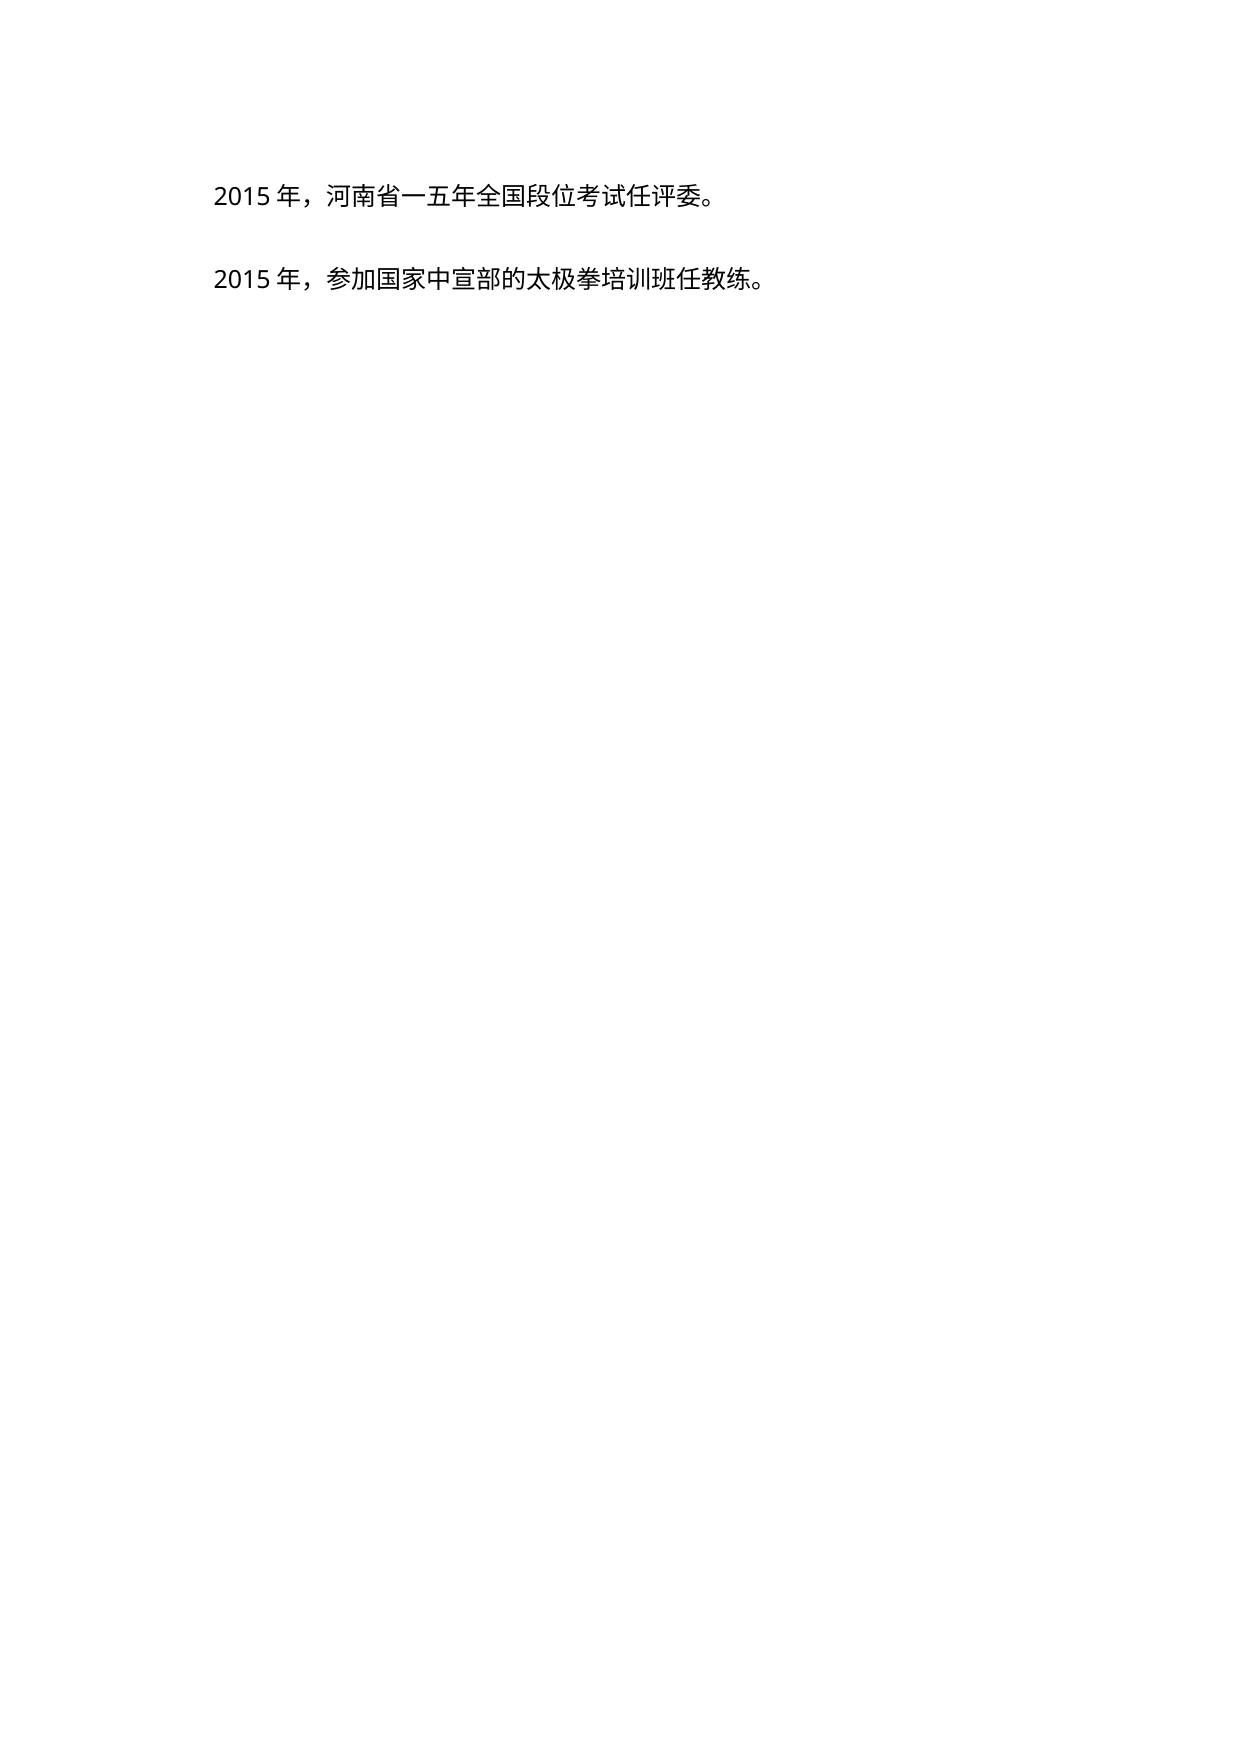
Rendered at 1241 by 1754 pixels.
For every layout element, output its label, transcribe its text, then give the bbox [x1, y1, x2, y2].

text 2015年，参加国家中宣部的太极拳培训班任教练。 [187, 245, 1053, 310]
text 2015年，河南省一五年全国段位考试任评委。 [187, 162, 1053, 227]
